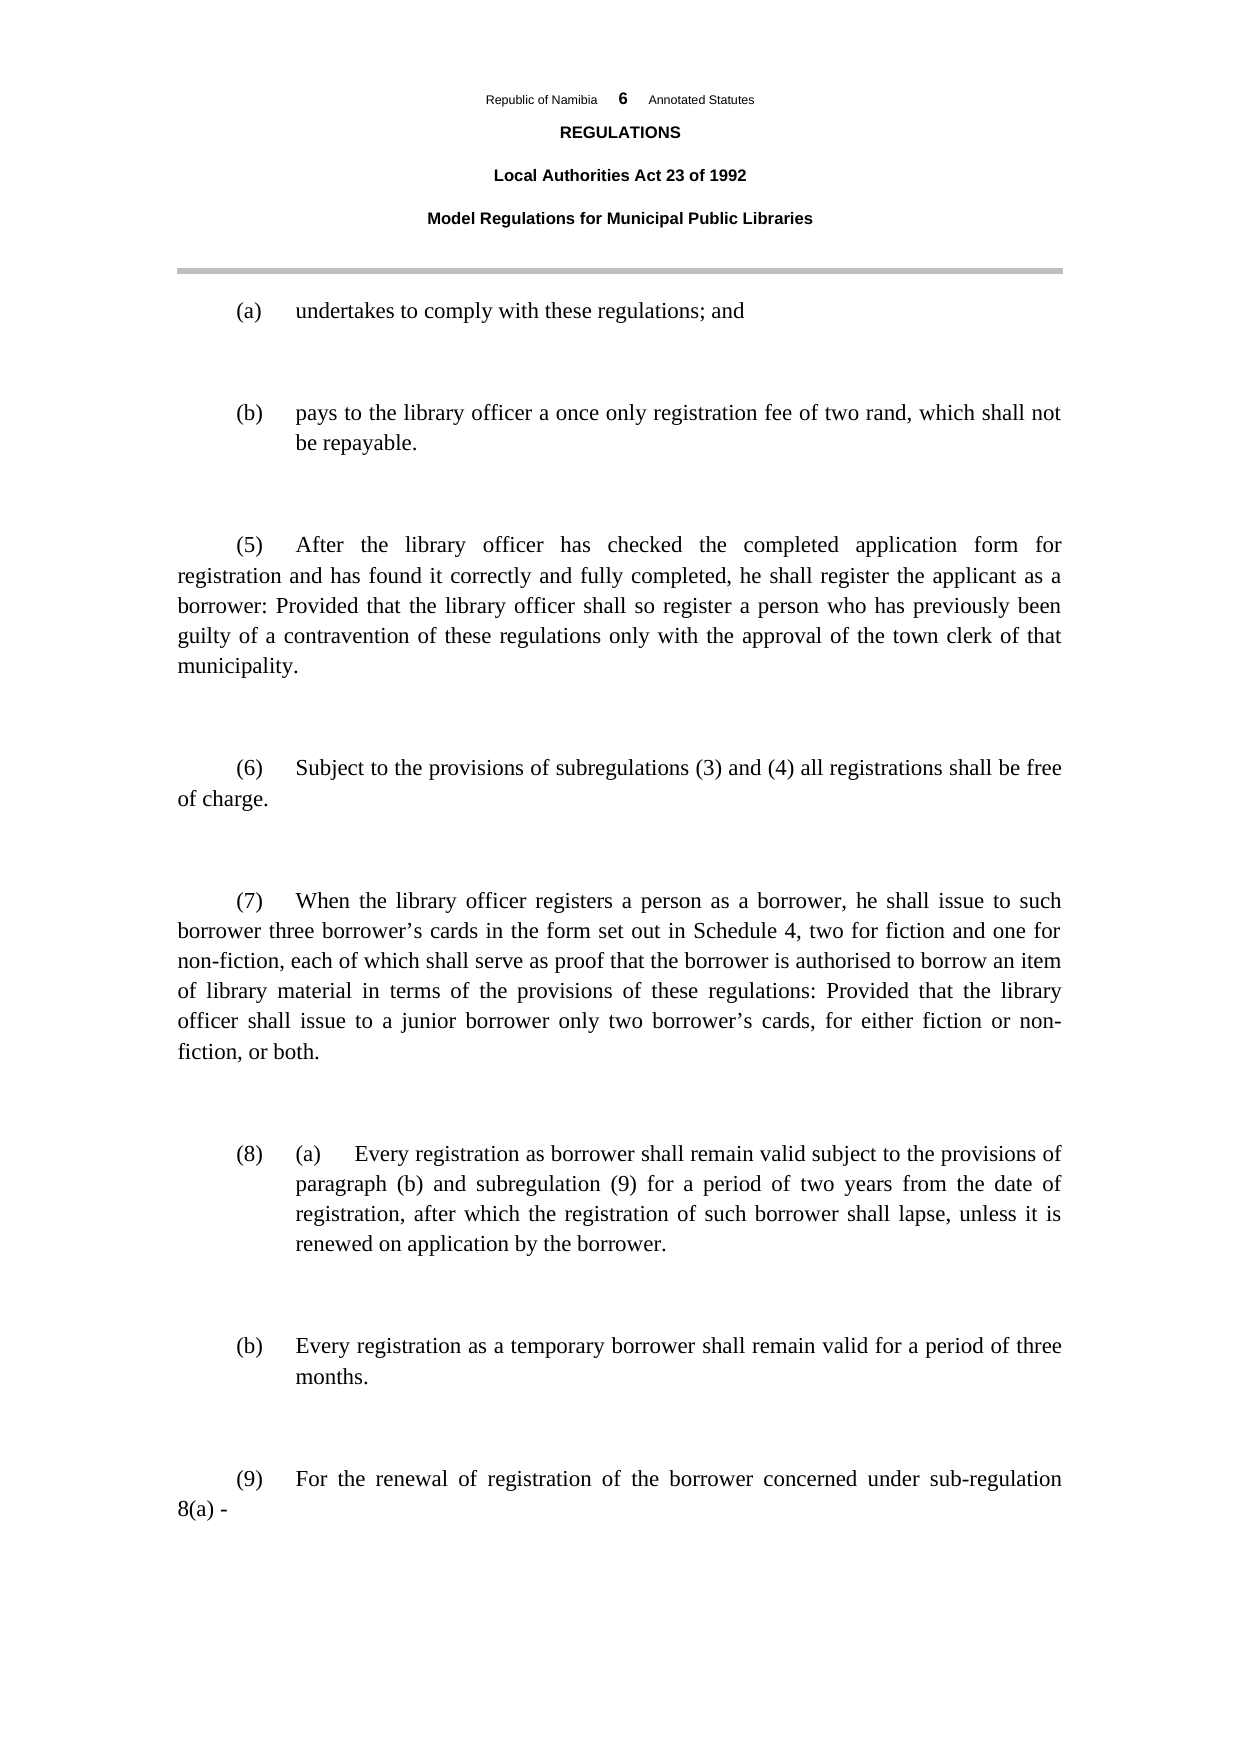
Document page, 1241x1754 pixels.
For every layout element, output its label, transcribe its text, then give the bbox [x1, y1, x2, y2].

text (b) pays to the library officer a once only registration fee of two rand, which shall not be repayable. [236, 399, 1063, 456]
text (8) (a) Every registration as borrower shall remain valid subject to the provisions of paragraph (b) and subregulation (9) for a period of two years from the date of registration, after which the registration of such borrower shall lapse, unless it is renewed on application by the borrower. [236, 1140, 1063, 1257]
text (9) For the renewal of registration of the borrower concerned under sub-regulation 8(a) - [177, 1465, 1063, 1521]
text (7) When the library officer registers a person as a borrower, he shall issue to such borrower three borrower’s cards in the form set out in Schedule 4, two for fiction and one for non-fiction, each of which shall serve as proof that the borrower is authorised to borrow an item of library material in terms of the provisions of these regulations: Provided that the library officer shall issue to a junior borrower only two borrower’s cards, for either fiction or non-fiction, or both. [177, 887, 1063, 1064]
text (5) After the library officer has checked the completed application form for registration and has found it correctly and fully completed, he shall register the applicant as a borrower: Provided that the library officer shall so register a person who has previously been guilty of a contravention of these regulations only with the approval of the town clerk of that municipality. [177, 532, 1063, 679]
text (a) undertakes to comply with these regulations; and [236, 297, 1063, 323]
text (b) Every registration as a temporary borrower shall remain valid for a period of three months. [236, 1333, 1063, 1389]
text (6) Subject to the provisions of subregulations (3) and (4) all registrations shall be free of charge. [177, 754, 1063, 811]
